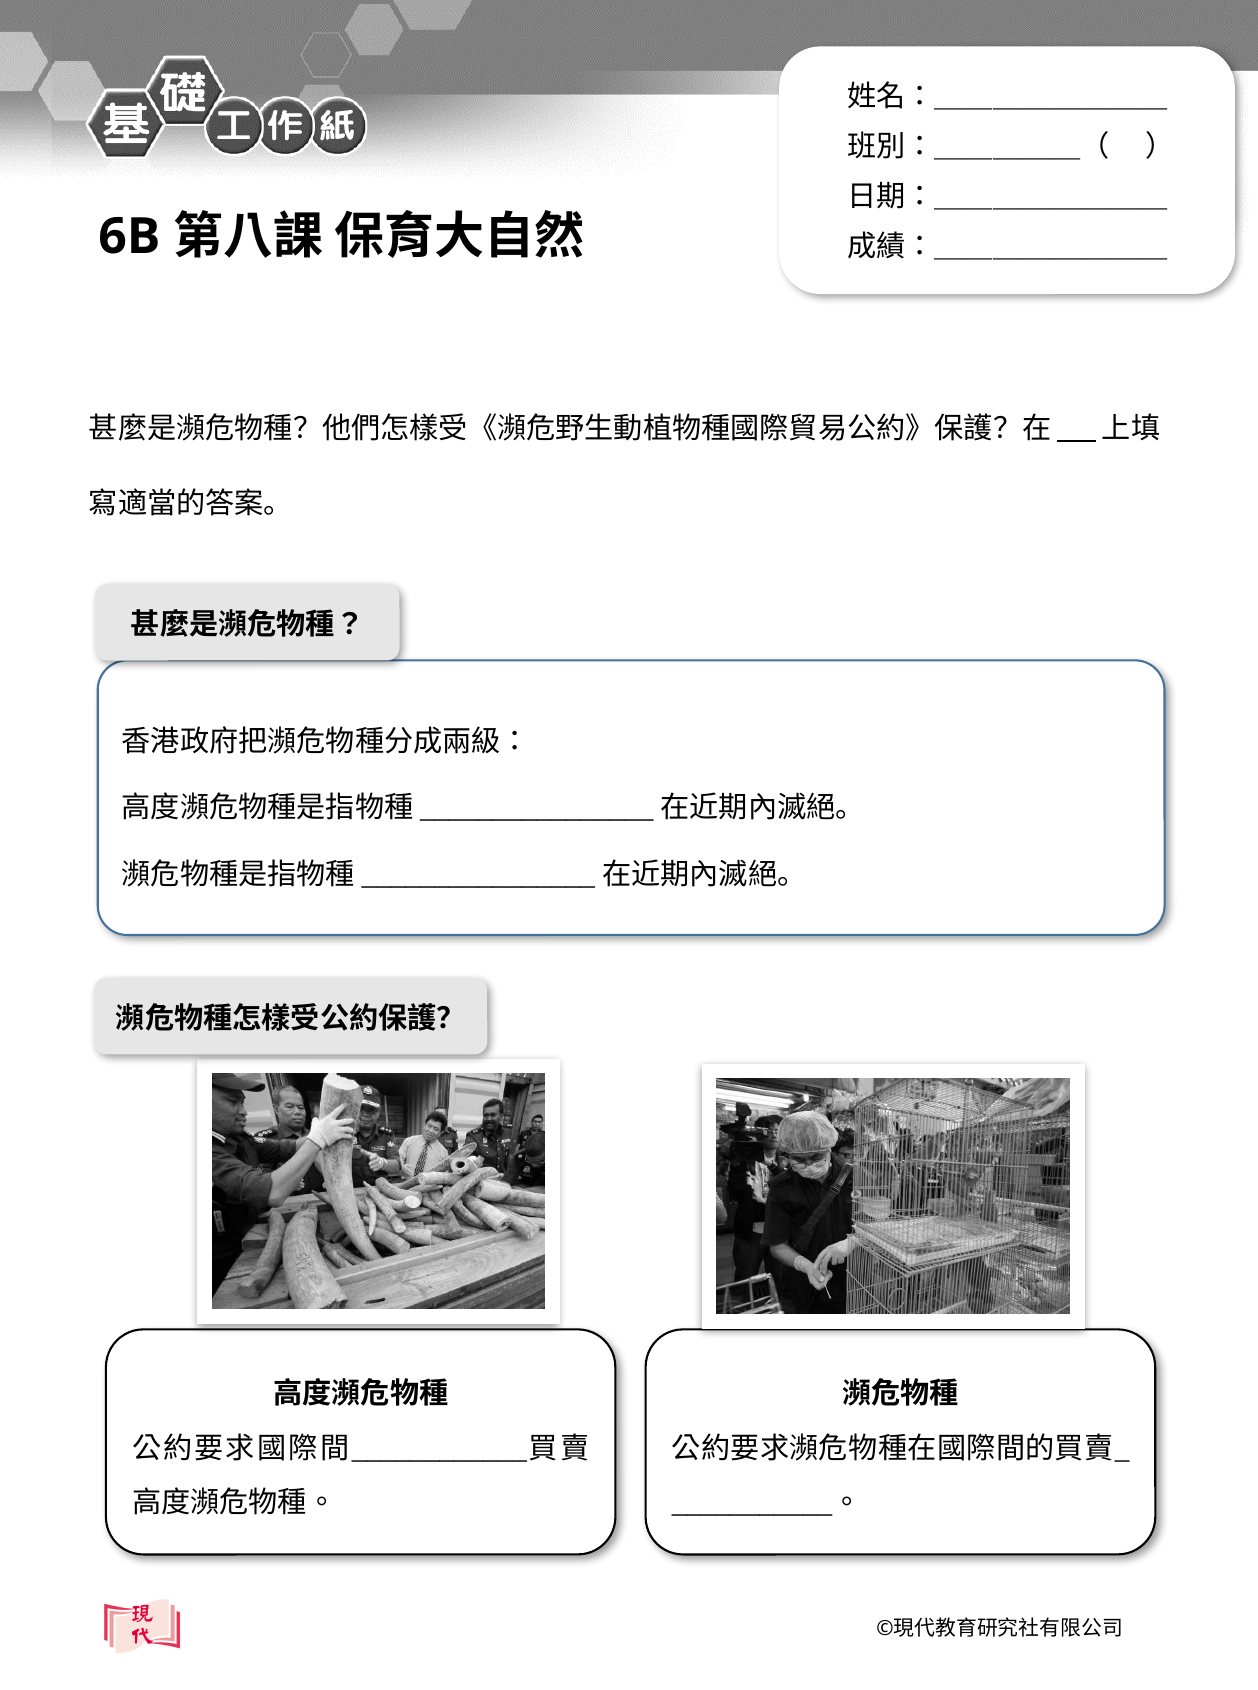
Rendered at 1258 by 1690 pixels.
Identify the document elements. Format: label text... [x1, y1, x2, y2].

picture [212, 1073, 545, 1309]
picture [401, 220, 416, 224]
picture [359, 218, 374, 225]
picture [398, 236, 414, 246]
picture [102, 1586, 182, 1666]
picture [403, 236, 421, 244]
picture [0, 0, 1258, 258]
picture [180, 218, 189, 224]
text 甚麼是瀕危物種？他們怎樣受《瀕危野生動植物種國際貿易公約》保護？在 上填寫適當的答案。 [89, 388, 1169, 538]
picture [716, 1078, 1070, 1314]
